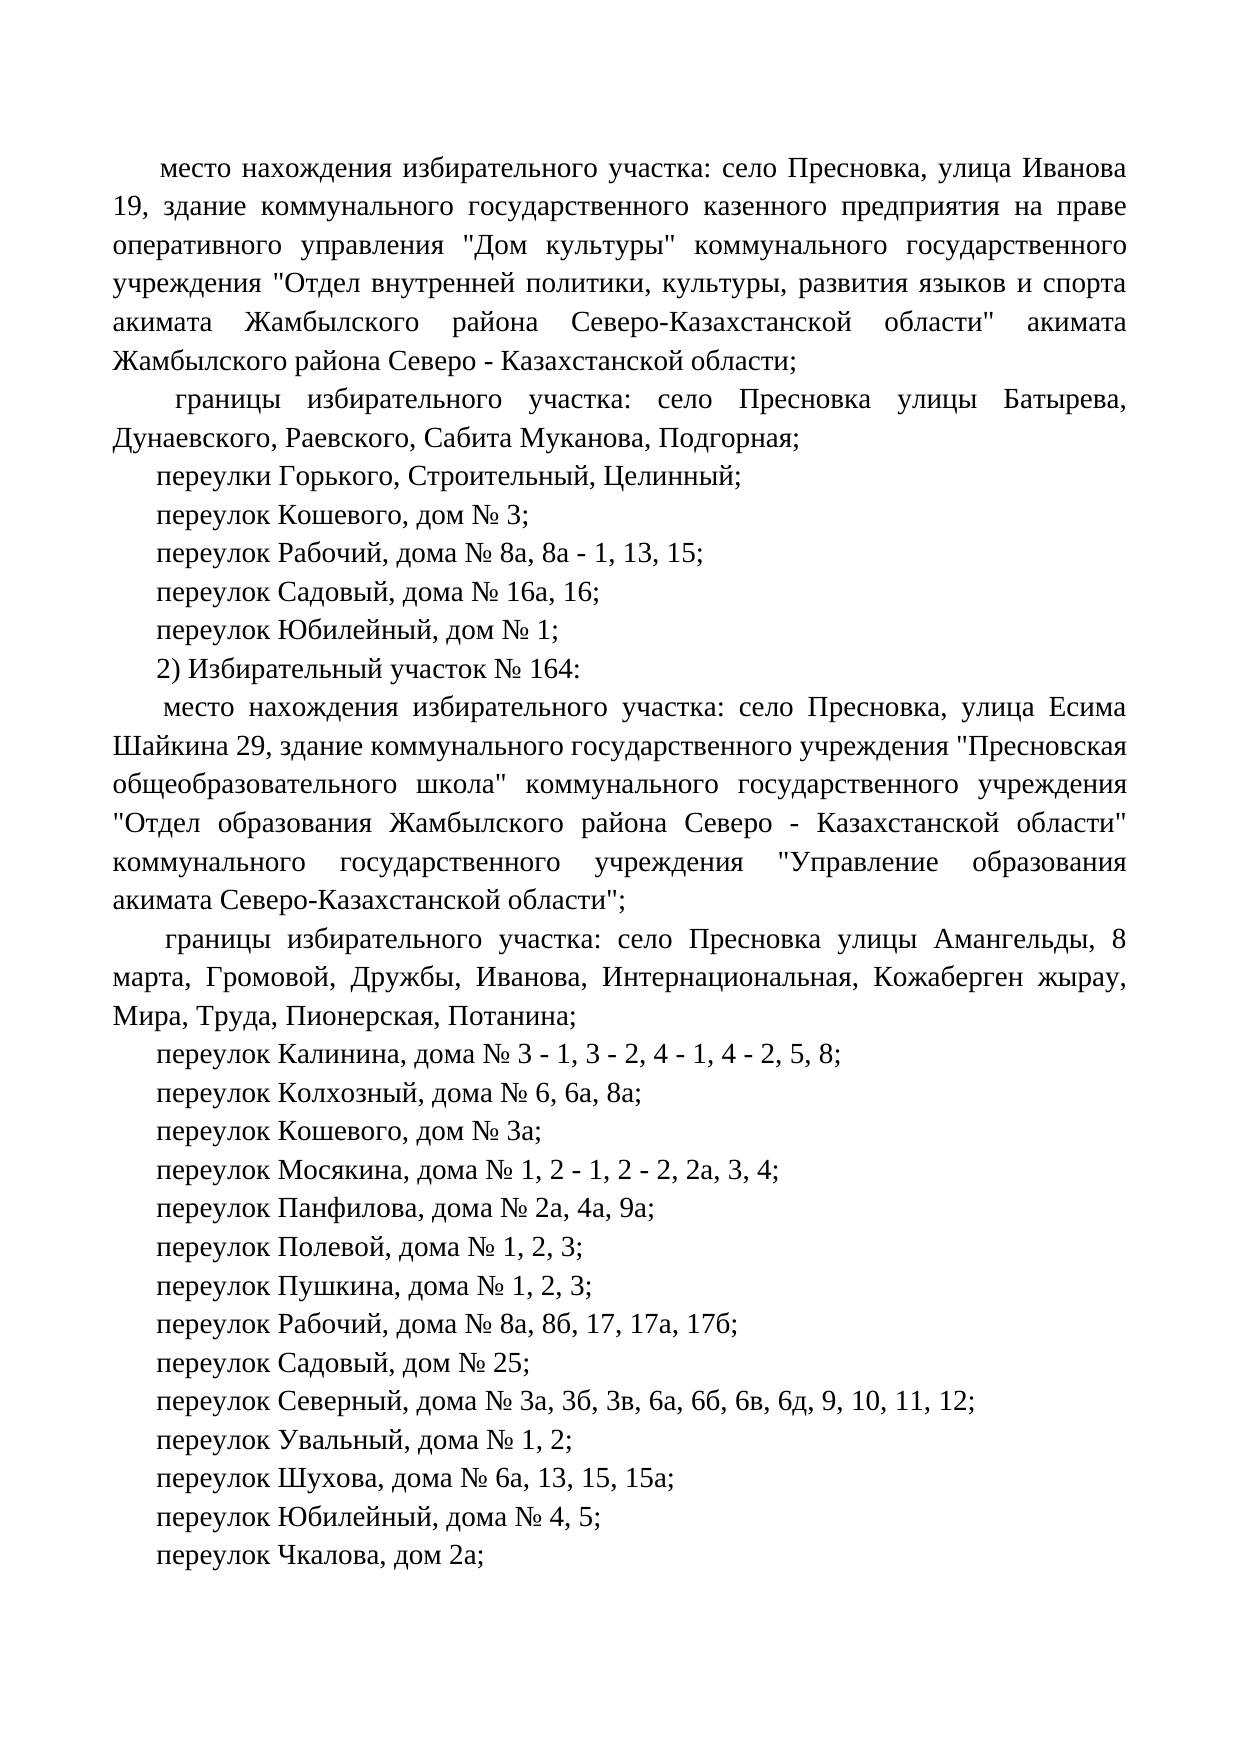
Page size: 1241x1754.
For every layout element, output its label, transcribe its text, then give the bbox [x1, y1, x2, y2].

text переулок Колхозный, дома № 6, 6а, 8а; [112, 1075, 1128, 1108]
text переулок Кошевого, дом № 3; [112, 497, 1128, 530]
text место нахождения избирательного участка: село Пресновка, улица Есима Шайкина 29, здание коммунального государственного учреждения "Пресновская общеобразовательного школа" коммунального государственного учреждения "Отдел образования Жамбылского района Северо - Казахстанской области" коммунального государственного учреждения "Управление образования акимата Северо-Казахстанской области"; [112, 689, 1128, 916]
text переулок Шухова, дома № 6а, 13, 15, 15а; [112, 1460, 1128, 1494]
text переулок Калинина, дома № 3 - 1, 3 - 2, 4 - 1, 4 - 2, 5, 8; [112, 1036, 1128, 1070]
text переулок Садовый, дом № 25; [112, 1345, 1128, 1378]
text переулок Садовый, дома № 16а, 16; [112, 574, 1128, 607]
text переулок Мосякина, дома № 1, 2 - 1, 2 - 2, 2а, 3, 4; [112, 1152, 1128, 1186]
text переулок Кошевого, дом № 3а; [112, 1113, 1128, 1147]
text переулок Северный, дома № 3а, 3б, 3в, 6а, 6б, 6в, 6д, 9, 10, 11, 12; [112, 1383, 1128, 1417]
text границы избирательного участка: село Пресновка улицы Батырева, Дунаевского, Раевского, Сабита Муканова, Подгорная; [112, 381, 1128, 453]
text переулок Увальный, дома № 1, 2; [112, 1422, 1128, 1455]
text переулки Горького, Строительный, Целинный; [112, 458, 1128, 492]
text переулок Юбилейный, дома № 4, 5; [112, 1499, 1128, 1532]
text переулок Пушкина, дома № 1, 2, 3; [112, 1268, 1128, 1301]
text границы избирательного участка: село Пресновка улицы Амангельды, 8 марта, Громовой, Дружбы, Иванова, Интернациональная, Кожаберген жырау, Мира, Труда, Пионерская, Потанина; [112, 921, 1128, 1031]
text переулок Рабочий, дома № 8а, 8а - 1, 13, 15; [112, 535, 1128, 569]
text переулок Юбилейный, дом № 1; [112, 612, 1128, 646]
text переулок Панфилова, дома № 2а, 4а, 9а; [112, 1191, 1128, 1224]
text переулок Чкалова, дом 2а; [112, 1537, 1128, 1571]
text 2) Избирательный участок № 164: [112, 651, 1128, 684]
text переулок Рабочий, дома № 8а, 8б, 17, 17а, 17б; [112, 1306, 1128, 1340]
text место нахождения избирательного участка: село Пресновка, улица Иванова 19, здание коммунального государственного казенного предприятия на праве оперативного управления "Дом культуры" коммунального государственного учреждения "Отдел внутренней политики, культуры, развития языков и спорта акимата Жамбылского района Северо-Казахстанской области" акимата Жамбылского района Северо - Казахстанской области; [112, 150, 1128, 376]
text переулок Полевой, дома № 1, 2, 3; [112, 1229, 1128, 1263]
